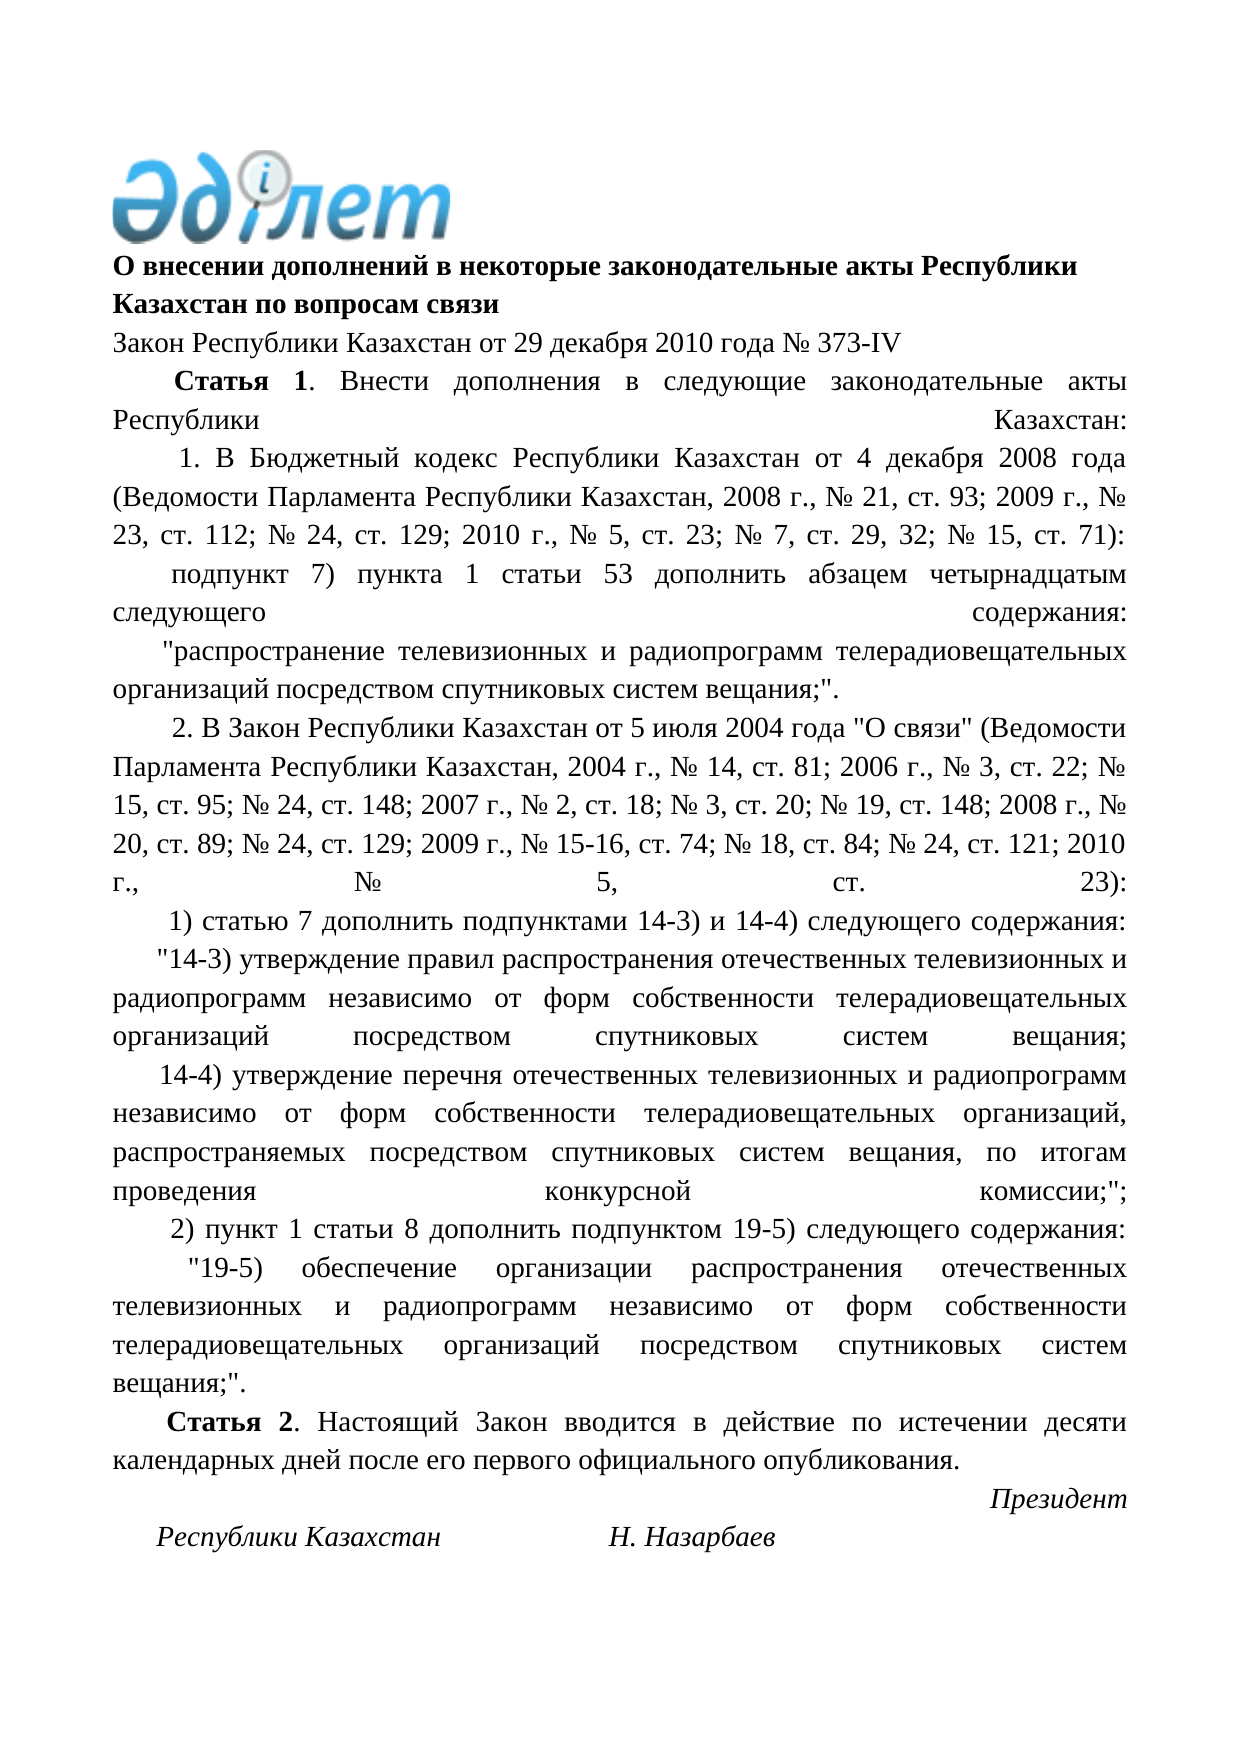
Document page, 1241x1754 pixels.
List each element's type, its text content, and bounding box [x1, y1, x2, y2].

text О внесении дополнений в некоторые законодательные акты Республики Казахстан по вопросам связи [112, 248, 1128, 320]
picture [112, 150, 451, 244]
text Статья 1. Внести дополнения в следующие законодательные акты Республики Казахстан: 1. В Бюджетный кодекс Республики Казахстан от 4 декабря 2008 года (Ведомости Парламента Республики Казахстан, 2008 г., № 21, ст. 93; 2009 г., № 23, ст. 112; № 24, ст. 129; 2010 г., № 5, ст. 23; № 7, ст. 29, 32; № 15, ст. 71): подпункт 7) пункта 1 статьи 53 дополнить абзацем четырнадцатым следующего содержания: "распространение телевизионных и радиопрограмм телерадиовещательных организаций посредством спутниковых систем вещания;". [112, 363, 1128, 705]
text 2. В Закон Республики Казахстан от 5 июля 2004 года "О связи" (Ведомости Парламента Республики Казахстан, 2004 г., № 14, ст. 81; 2006 г., № 3, ст. 22; № 15, ст. 95; № 24, ст. 148; 2007 г., № 2, ст. 18; № 3, ст. 20; № 19, ст. 148; 2008 г., № 20, ст. 89; № 24, ст. 129; 2009 г., № 15-16, ст. 74; № 18, ст. 84; № 24, ст. 121; 2010 г., № 5, ст. 23): 1) статью 7 дополнить подпунктами 14-3) и 14-4) следующего содержания: "14-3) утверждение правил распространения отечественных телевизионных и радиопрограмм независимо от форм собственности телерадиовещательных организаций посредством спутниковых систем вещания; 14-4) утверждение перечня отечественных телевизионных и радиопрограмм независимо от форм собственности телерадиовещательных организаций, распространяемых посредством спутниковых систем вещания, по итогам проведения конкурсной комиссии;"; 2) пункт 1 статьи 8 дополнить подпунктом 19-5) следующего содержания: "19-5) обеспечение организации распространения отечественных телевизионных и радиопрограмм независимо от форм собственности телерадиовещательных организаций посредством спутниковых систем вещания;". [112, 710, 1128, 1399]
text Закон Республики Казахстан от 29 декабря 2010 года № 373-IV [112, 325, 1128, 358]
text Президент Республики Казахстан Н. Назарбаев [112, 1481, 1128, 1553]
text Статья 2. Настоящий Закон вводится в действие по истечении десяти календарных дней после его первого официального опубликования. [112, 1404, 1128, 1476]
